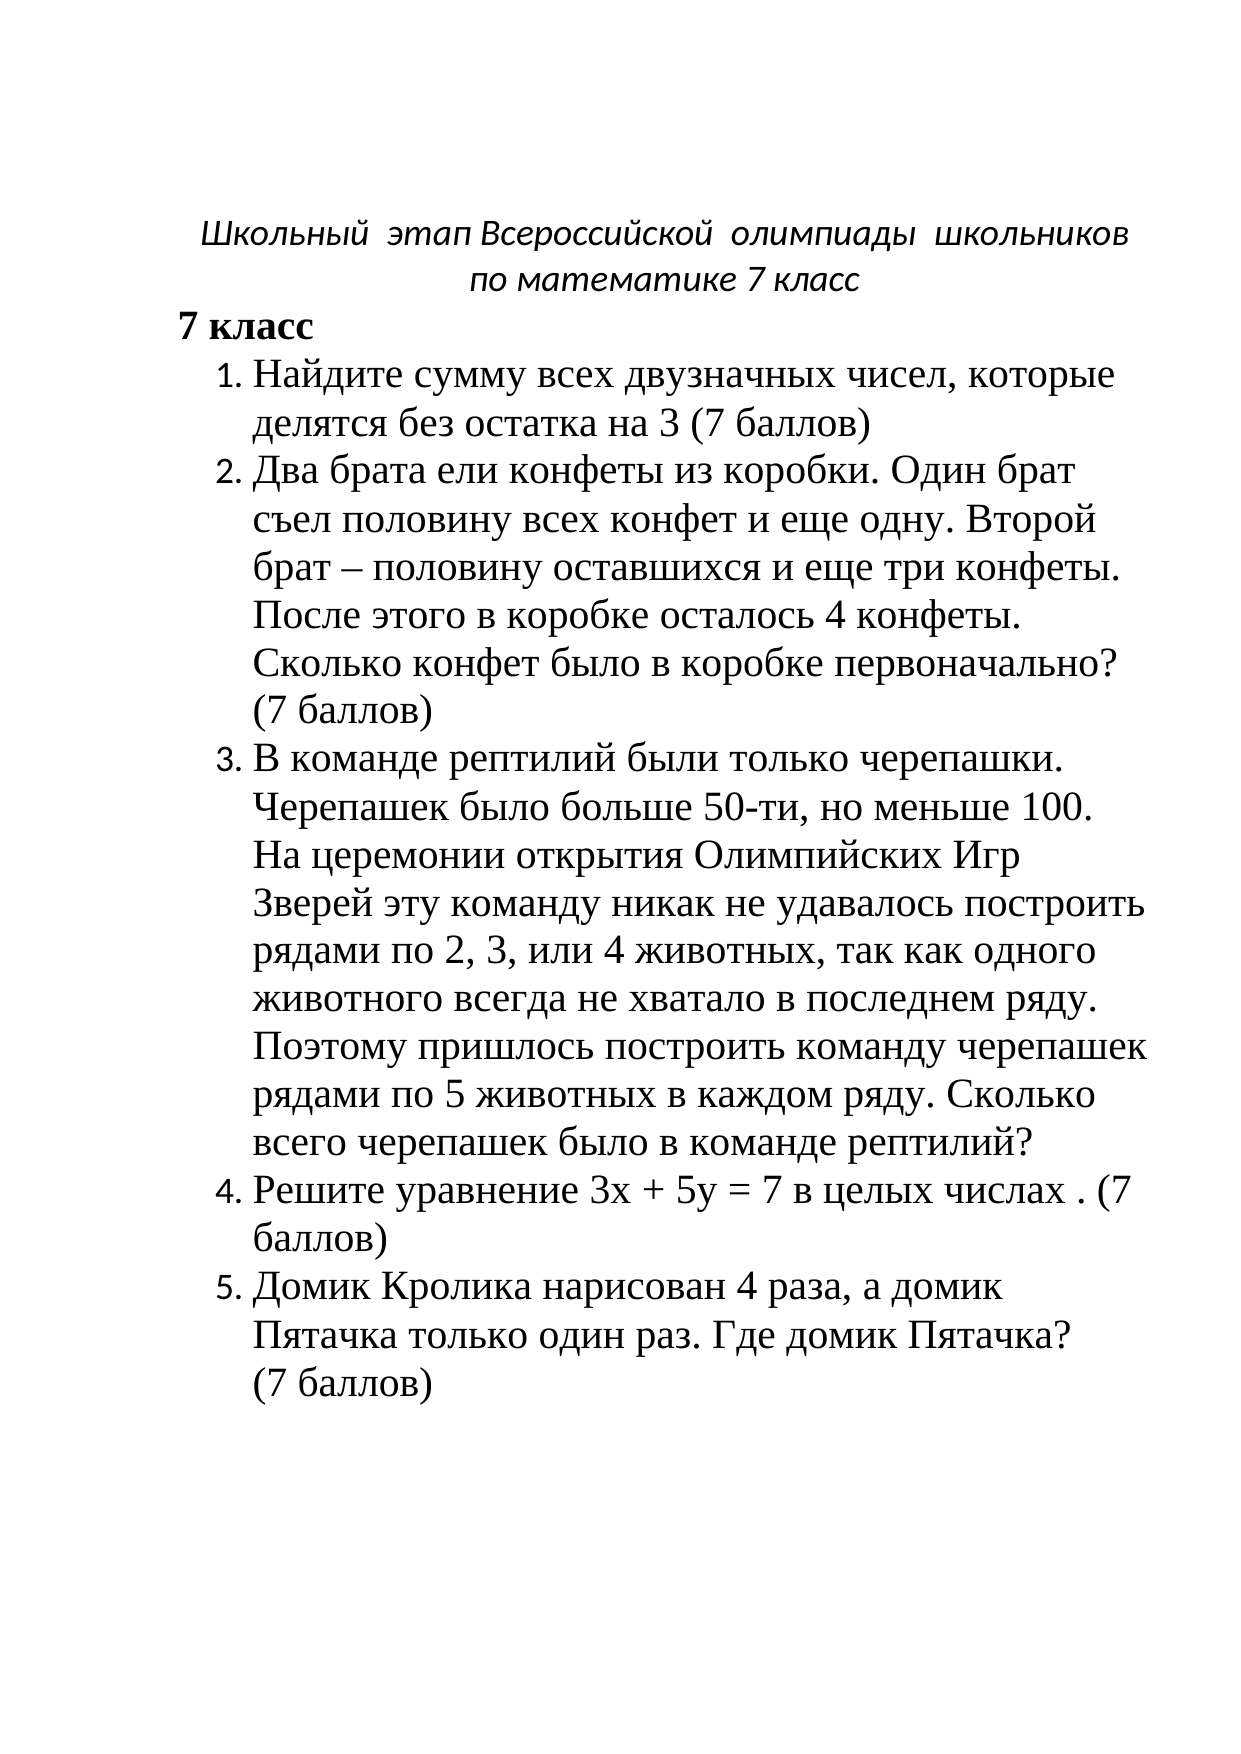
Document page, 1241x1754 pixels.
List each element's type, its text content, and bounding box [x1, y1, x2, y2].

text На церемонии открытия Олимпийских Игр Зверей эту команду никак не удавалось построить рядами по 2, 3, или 4 животных, так как одного животного всегда не хватало в последнем ряду. Поэтому пришлось построить команду черепашек рядами по 5 животных в каждом ряду. Сколько всего черепашек было в команде рептилий? [252, 829, 1152, 1164]
list Решите уравнение 3x + 5y = 7 в целых числах . (7 баллов) [215, 1164, 1152, 1261]
list Домик Кролика нарисован 4 раза, а домик Пятачка только один раз. Где домик Пятачка? (7 баллов) [215, 1261, 1152, 1405]
list Два брата ели конфеты из коробки. Один брат съел половину всех конфет и еще одну. Второй брат – половину оставшихся и еще три конфеты. После этого в коробке осталось 4 конфеты. Сколько конфет было в коробке первоначально? (7 баллов) [215, 445, 1152, 733]
text Школьный этап Всероссийской олимпиады школьников по математике 7 класс [177, 209, 1152, 301]
list В команде рептилий были только черепашки. Черепашек было больше 50-ти, но меньше 100. [215, 733, 1152, 829]
list Найдите сумму всех двузначных чисел, которые делятся без остатка на 3 (7 баллов) [215, 349, 1152, 445]
text 7 класс [177, 301, 1152, 349]
